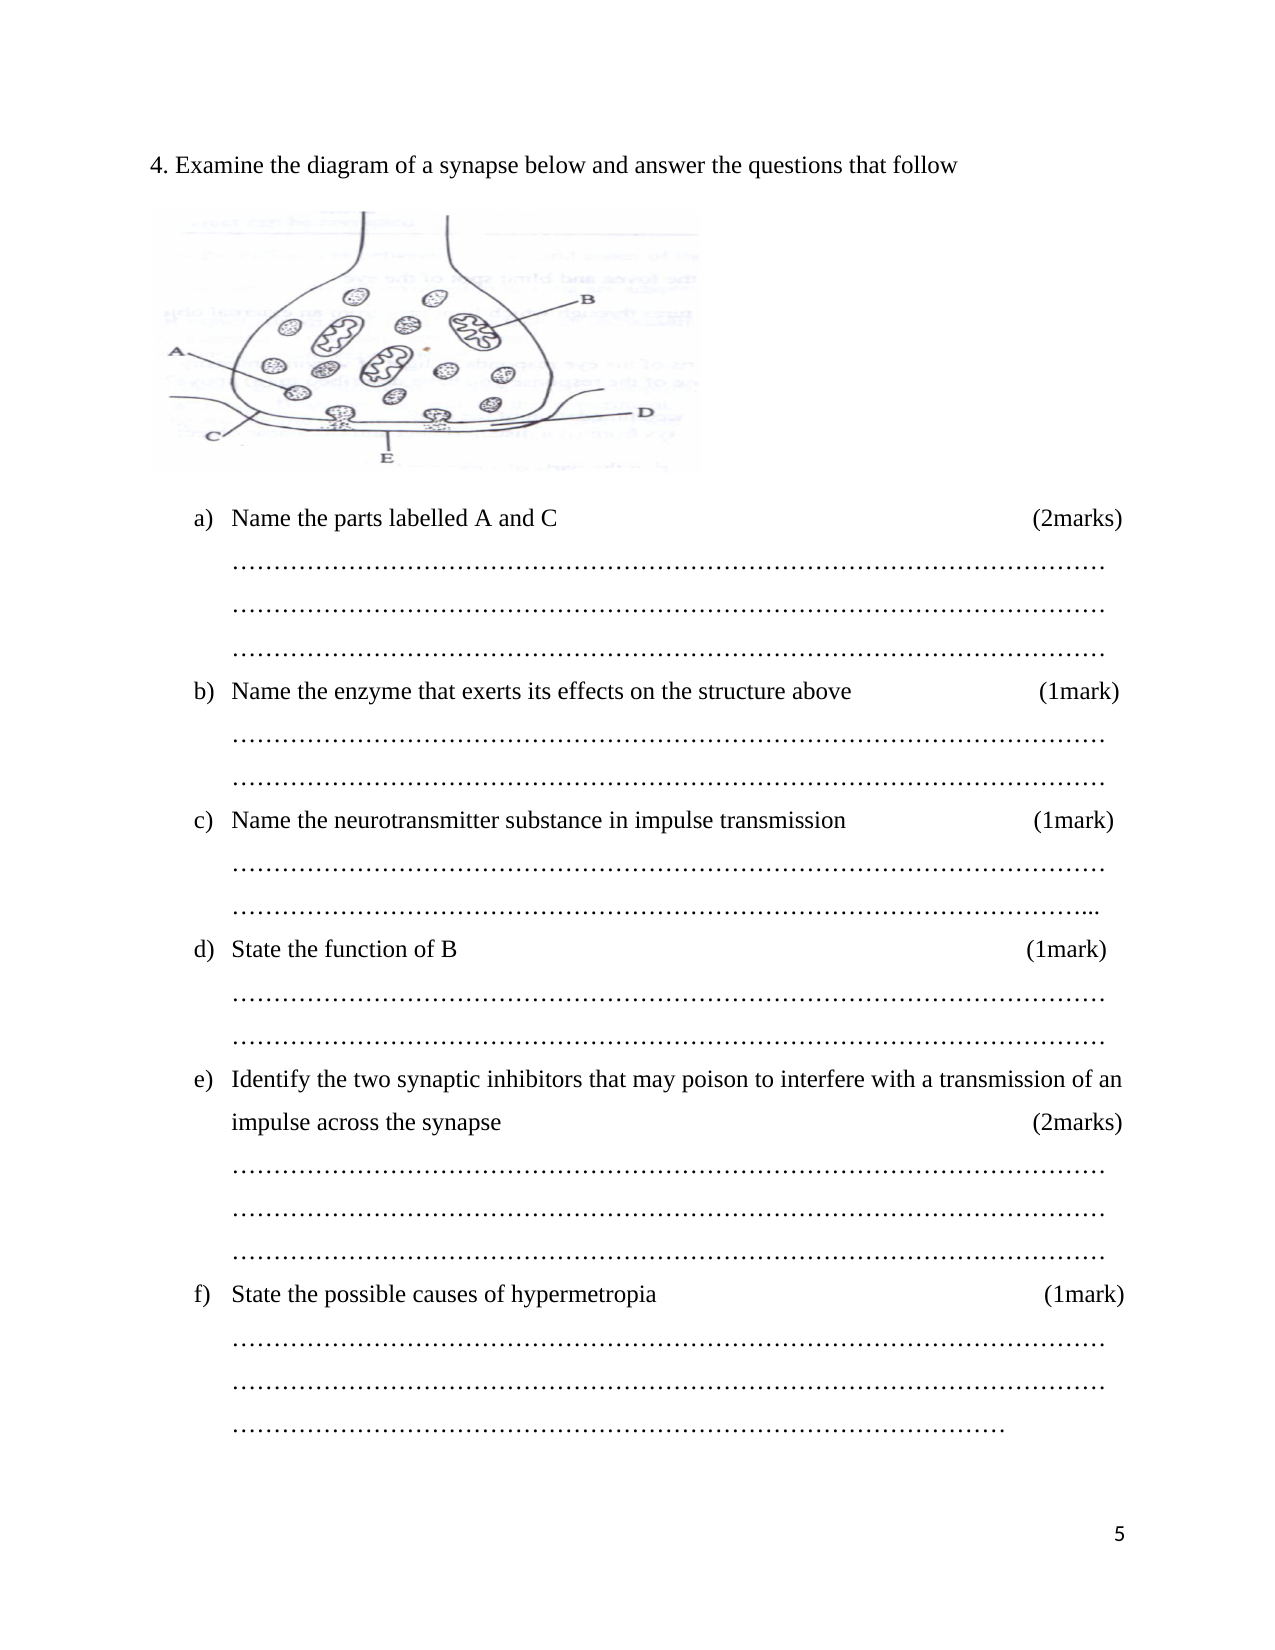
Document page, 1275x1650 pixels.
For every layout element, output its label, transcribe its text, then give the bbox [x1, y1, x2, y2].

list Name the parts labelled A and C (2marks) [194, 503, 1125, 532]
list ………………………………………………………………………………………………………………………………………………………………………………………… [231, 1323, 1125, 1394]
list State the possible causes of hypermetropia (1mark) [194, 1279, 1125, 1308]
list ……………………………………………………………………………………………………………………………………………………………………………………………………………………………………………………………………………………… [231, 1150, 1125, 1265]
text 4. Examine the diagram of a synapse below and answer the questions that follow [150, 150, 1125, 179]
list Name the enzyme that exerts its effects on the structure above (1mark) [194, 676, 1125, 704]
list Name the neurotransmitter substance in impulse transmission (1mark) [194, 805, 1125, 834]
list ……………………………………………………………………………………………………………………………………………………………………………………………………………………………………………………………………………………… [231, 546, 1125, 661]
list State the function of B (1mark) [194, 934, 1125, 963]
list ………………………………………………………………………………………………………………………………………………………………………………………… [231, 719, 1125, 791]
list ………………………………………………………………………………… [231, 1409, 1125, 1438]
list ………………………………………………………………………………………………………………………………………………………………………………………… [231, 978, 1125, 1049]
list Identify the two synaptic inhibitors that may poison to interfere with a transmission of an impulse across the synapse (2marks) [194, 1064, 1125, 1136]
list ………………………………………………………………………………………………………………………………………………………………………………………... [231, 848, 1125, 920]
picture [153, 211, 700, 473]
